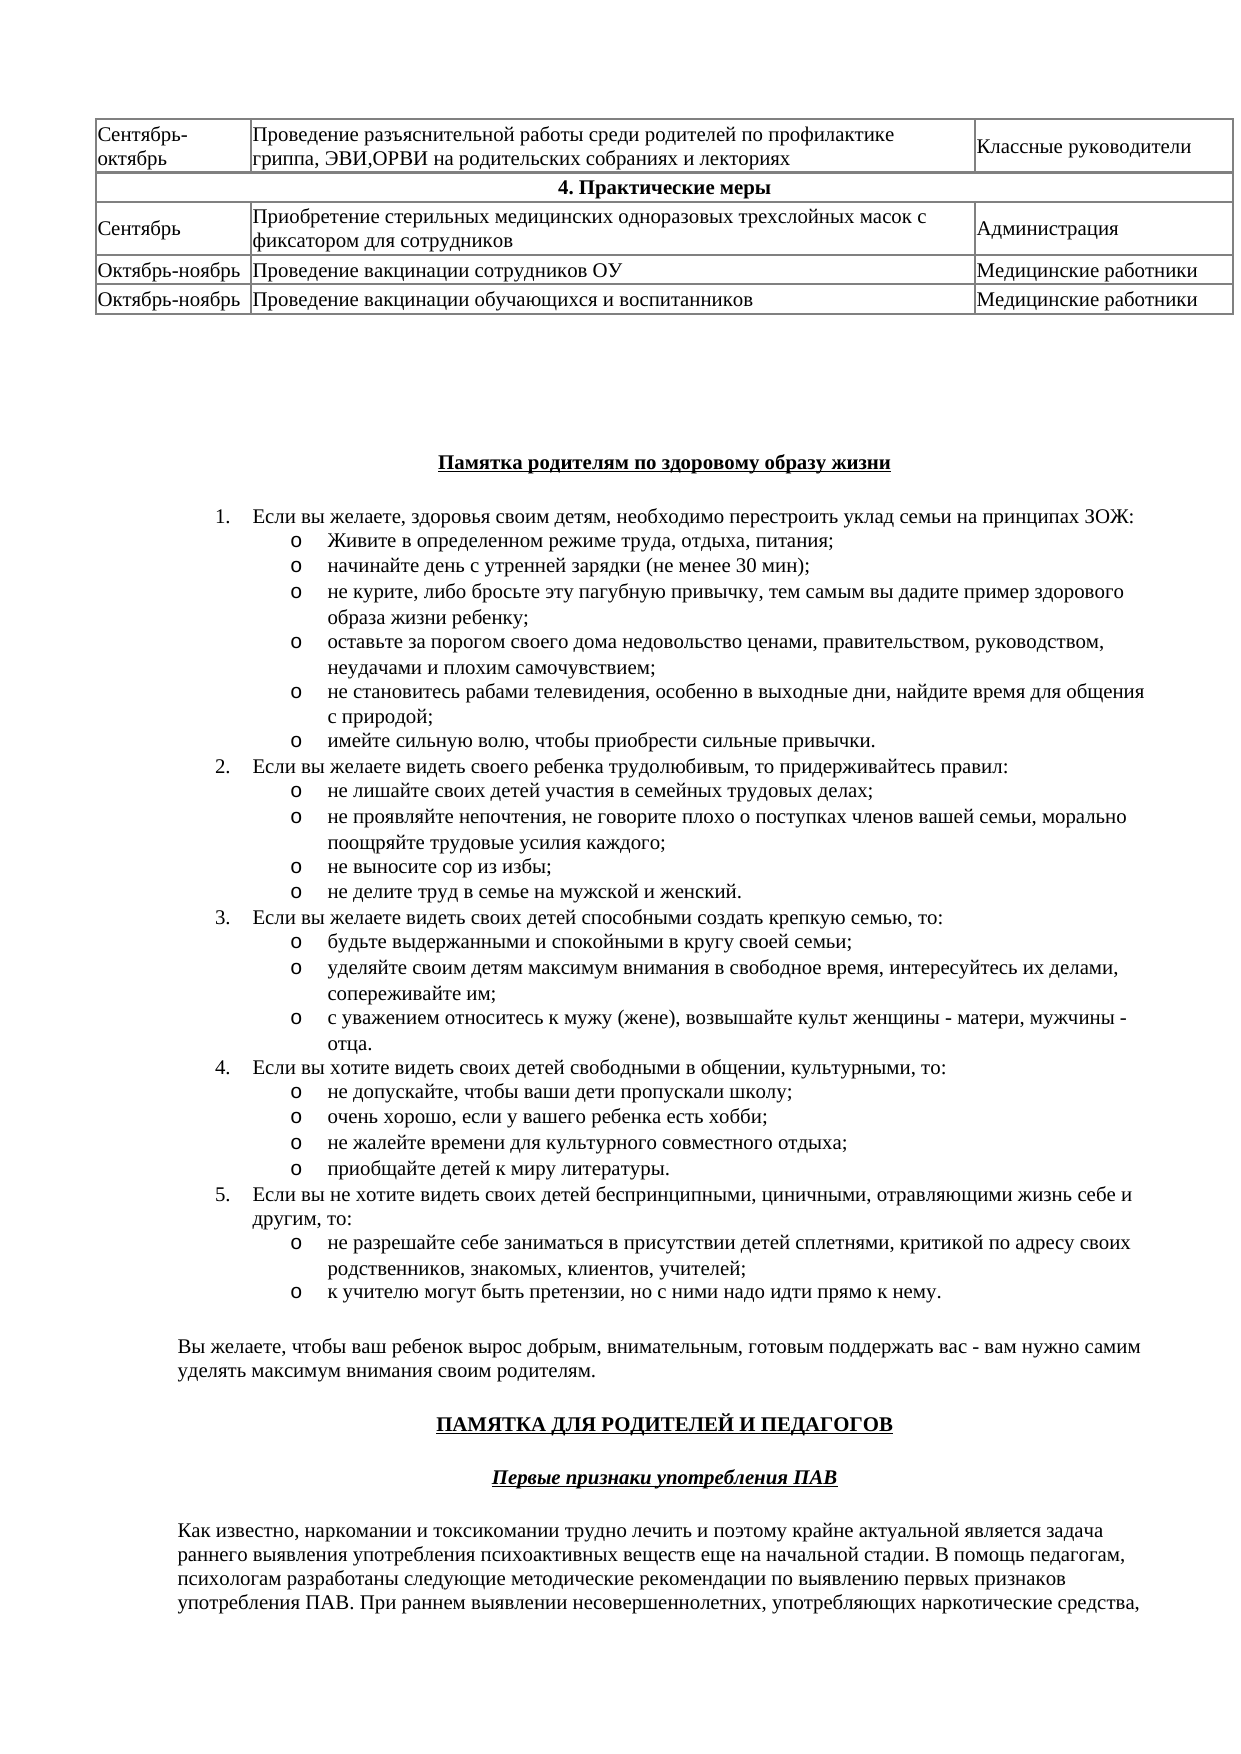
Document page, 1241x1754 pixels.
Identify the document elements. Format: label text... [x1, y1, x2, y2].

list Если вы не хотите видеть своих детей беспринципными, циничными, отравляющими жизнь себе и другим, то: [215, 1182, 1152, 1230]
list приобщайте детей к миру литературы. [290, 1156, 1152, 1182]
list не курите, либо бросьте эту пагубную привычку, тем самым вы дадите пример здорового образа жизни ребенку; [290, 579, 1152, 629]
list не разрешайте себе заниматься в присутствии детей сплетнями, критикой по адресу своих родственников, знакомых, клиентов, учителей; [290, 1230, 1152, 1279]
text Первые признаки употребления ПАВ [177, 1465, 1152, 1489]
list Если вы желаете видеть своих детей способными создать крепкую семью, то: [215, 905, 1152, 929]
list не допускайте, чтобы ваши дети пропускали школу; [290, 1079, 1152, 1104]
list к учителю могут быть претензии, но с ними надо идти прямо к нему. [290, 1279, 1152, 1305]
table_cell Октябрь-ноябрь [97, 285, 250, 313]
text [177, 1518, 1152, 1614]
table_cell Проведение вакцинации обучающихся и воспитанников [252, 285, 974, 313]
list имейте сильную волю, чтобы приобрести сильные привычки. [290, 728, 1152, 754]
text Вы желаете, чтобы ваш ребенок вырос добрым, внимательным, готовым поддержать вас - вам нужно самим уделять максимум внимания своим родителям. [177, 1334, 1152, 1382]
list оставьте за порогом своего дома недовольство ценами, правительством, руководством, неудачами и плохим самочувствием; [290, 629, 1152, 679]
list не делите труд в семье на мужской и женский. [290, 879, 1152, 905]
table_cell Сентябрь-октябрь [97, 120, 250, 171]
list не становитесь рабами телевидения, особенно в выходные дни, найдите время для общения с природой; [290, 679, 1152, 728]
list с уважением относитесь к мужу (жене), возвышайте культ женщины - матери, мужчины - отца. [290, 1005, 1152, 1054]
table_cell Проведение вакцинации сотрудников ОУ [252, 256, 974, 283]
list будьте выдержанными и спокойными в кругу своей семьи; [290, 929, 1152, 955]
table_cell Классные руководители [976, 120, 1232, 171]
table_cell Сентябрь [97, 203, 250, 254]
list начинайте день с утренней зарядки (не менее 30 мин); [290, 553, 1152, 579]
table_cell Приобретение стерильных медицинских одноразовых трехслойных масок с фиксатором для сотрудников [252, 203, 974, 254]
table_cell Медицинские работники [976, 285, 1232, 313]
table_cell Администрация [976, 203, 1232, 254]
table_cell Проведение разъяснительной работы среди родителей по профилактике гриппа, ЭВИ,ОРВИ на родительских собраниях и лекториях [252, 120, 974, 171]
list Если вы желаете видеть своего ребенка трудолюбивым, то придерживайтесь правил: [215, 754, 1152, 778]
table_cell Медицинские работники [976, 256, 1232, 283]
list уделяйте своим детям максимум внимания в свободное время, интересуйтесь их делами, сопереживайте им; [290, 955, 1152, 1005]
list не выносите сор из избы; [290, 854, 1152, 879]
list Если вы желаете, здоровья своим детям, необходимо перестроить уклад семьи на принципах ЗОЖ: [215, 503, 1152, 528]
list не лишайте своих детей участия в семейных трудовых делах; [290, 778, 1152, 804]
list Если вы хотите видеть своих детей свободными в общении, культурными, то: [215, 1054, 1152, 1079]
text Памятка родителям по здоровому образу жизни [177, 450, 1152, 474]
text ПАМЯТКА ДЛЯ РОДИТЕЛЕЙ И ПЕДАГОГОВ [177, 1412, 1152, 1436]
list не проявляйте непочтения, не говорите плохо о поступках членов вашей семьи, морально поощряйте трудовые усилия каждого; [290, 804, 1152, 854]
list очень хорошо, если у вашего ребенка есть хобби; [290, 1104, 1152, 1130]
list не жалейте времени для культурного совместного отдыха; [290, 1130, 1152, 1156]
table_cell 4. Практические меры [97, 174, 1232, 201]
list Живите в определенном режиме труда, отдыха, питания; [290, 528, 1152, 553]
table_cell Октябрь-ноябрь [97, 256, 250, 283]
